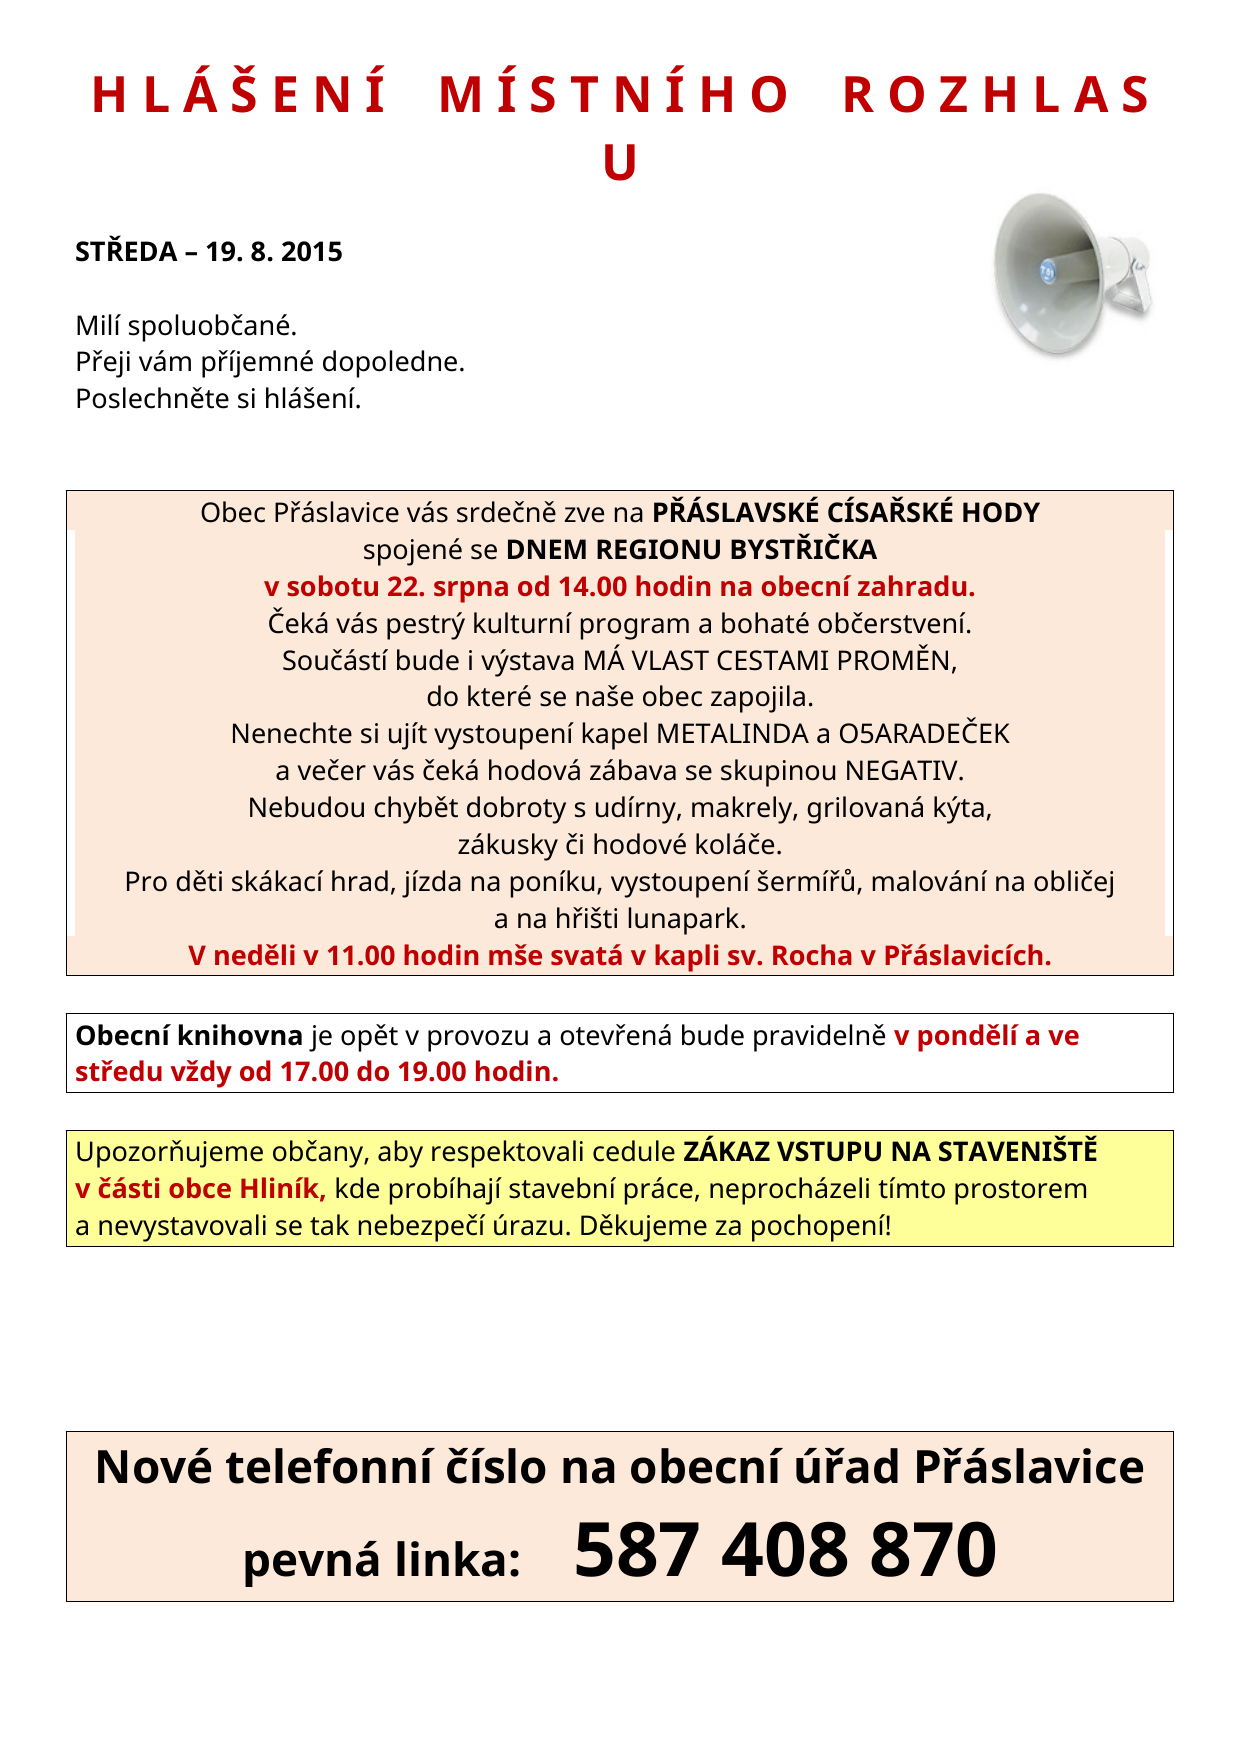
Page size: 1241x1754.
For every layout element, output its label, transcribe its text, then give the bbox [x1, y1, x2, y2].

text Nenechte si ujít vystoupení kapel METALINDA a O5ARADEČEK [75, 715, 1165, 752]
text v sobotu 22. srpna od 14.00 hodin na obecní zahradu. [75, 567, 1165, 604]
text a nevystavovali se tak nebezpečí úrazu. Děkujeme za pochopení! [67, 1203, 1173, 1246]
text a na hřišti lunapark. [75, 899, 1165, 933]
text a večer vás čeká hodová zábava se skupinou NEGATIV. [75, 752, 1165, 788]
text Součástí bude i výstava MÁ VLAST CESTAMI PROMĚN, [75, 641, 1165, 678]
text Obecní knihovna je opět v provozu a otevřená bude pravidelně v pondělí a ve středu vždy od 17.00 do 19.00 hodin. [67, 1014, 1173, 1092]
text Přeji vám příjemné dopoledne. [75, 343, 1165, 380]
text Nebudou chybět dobroty s udírny, makrely, grilovaná kýta, [75, 788, 1165, 825]
text do které se naše obec zapojila. [75, 678, 1165, 715]
text Nové telefonní číslo na obecní úřad Přáslavice [67, 1432, 1173, 1493]
text STŘEDA – 19. 8. 2015 [75, 232, 1165, 269]
text Poslechněte si hlášení. [75, 380, 1165, 417]
text V neděli v 11.00 hodin mše svatá v kapli sv. Rocha v Přáslavicích. [67, 933, 1173, 975]
text pevná linka: 587 408 870 [67, 1493, 1173, 1601]
text Upozorňujeme občany, aby respektovali cedule ZÁKAZ VSTUPU NA STAVENIŠTĚ v části obce Hliník, kde probíhají stavební práce, neprocházeli tímto prostorem [67, 1131, 1173, 1203]
text spojené se DNEM REGIONU BYSTŘIČKA [75, 530, 1165, 567]
text zákusky či hodové koláče. [75, 825, 1165, 862]
text H L Á Š E N Í M Í S T N Í H O R O Z H L A S U [75, 59, 1165, 195]
text Milí spoluobčané. [75, 306, 1165, 343]
text Obec Přáslavice vás srdečně zve na PŘÁSLAVSKÉ CÍSAŘSKÉ HODY [67, 491, 1173, 530]
text Pro děti skákací hrad, jízda na poníku, vystoupení šermířů, malování na obličej [75, 862, 1165, 899]
picture [980, 179, 1167, 366]
text Čeká vás pestrý kulturní program a bohaté občerstvení. [75, 604, 1165, 641]
